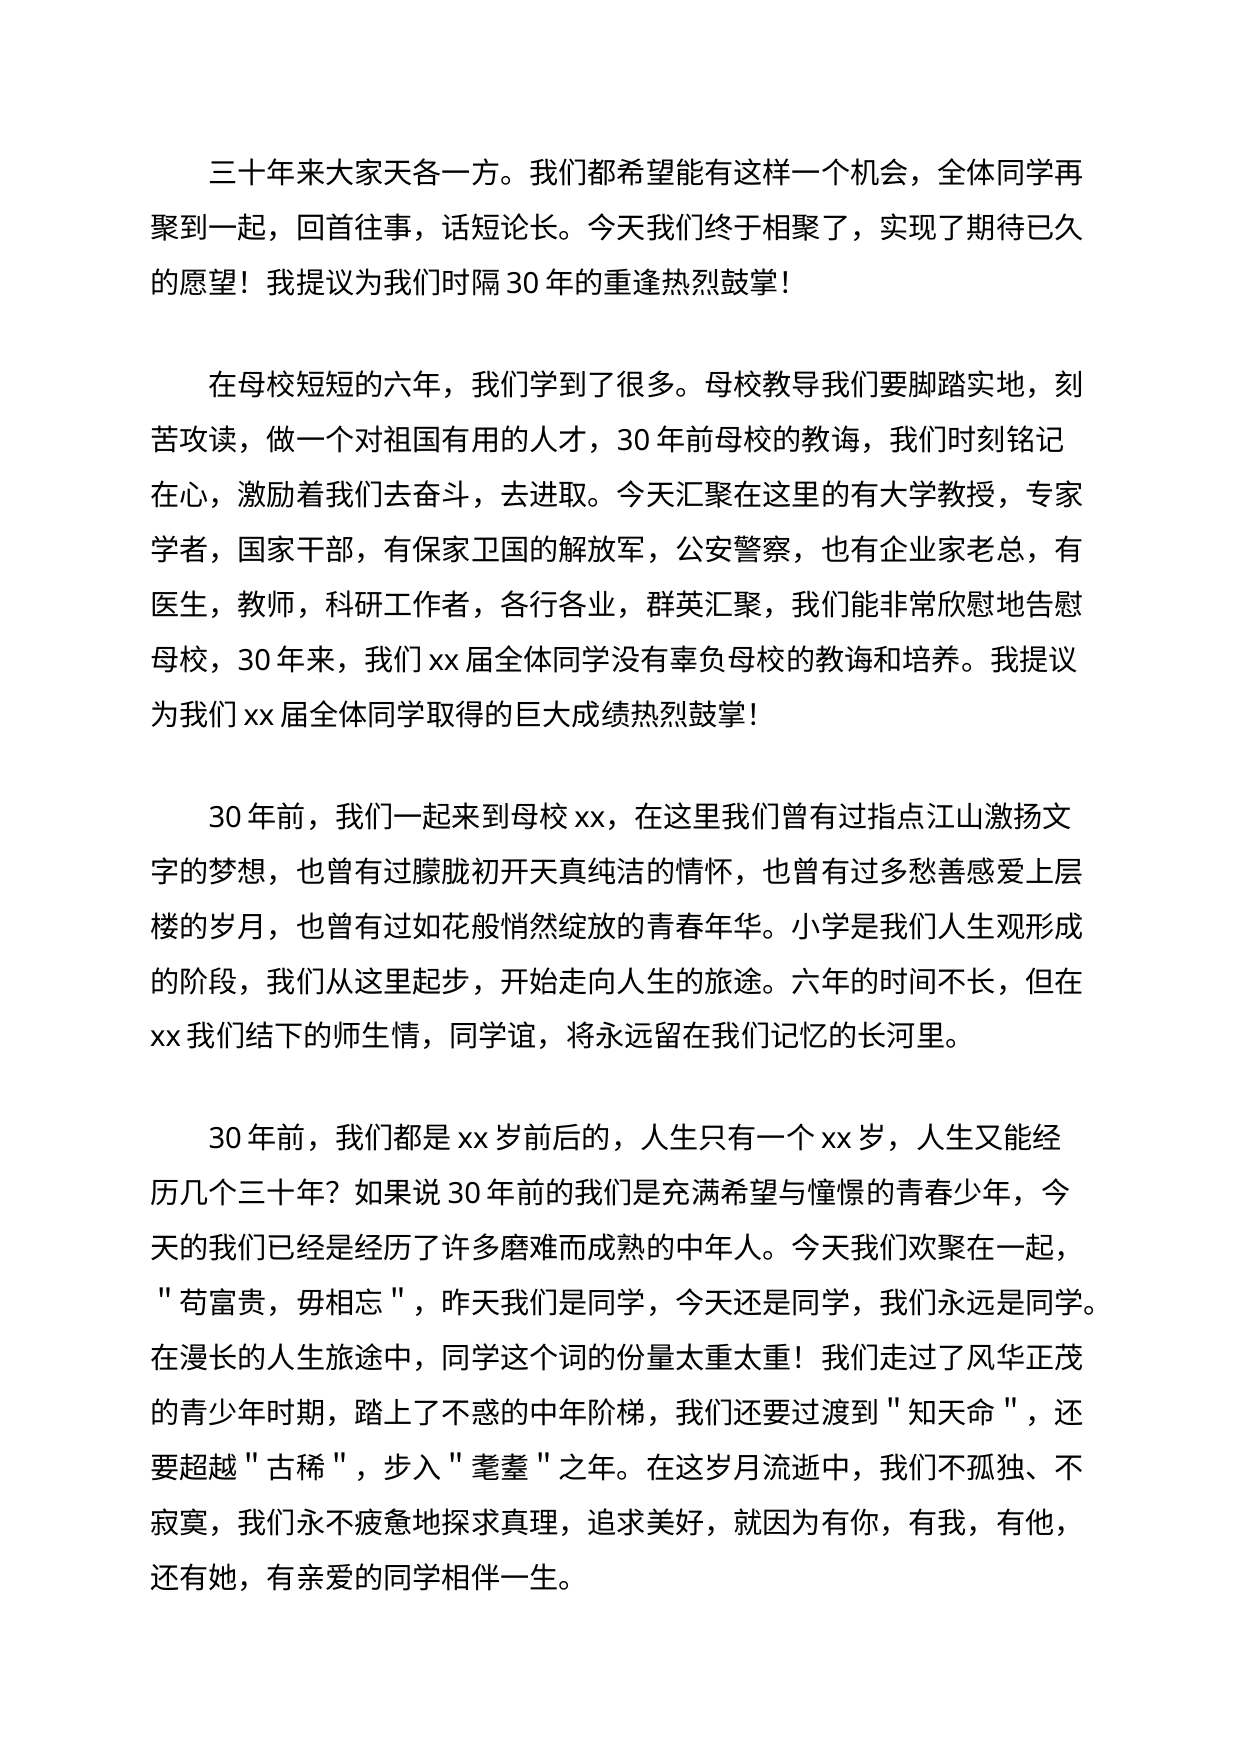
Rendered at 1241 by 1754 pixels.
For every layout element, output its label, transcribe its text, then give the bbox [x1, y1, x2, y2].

text 三十年来大家天各一方。我们都希望能有这样一个机会，全体同学再聚到一起，回首往事，话短论长。今天我们终于相聚了，实现了期待已久的愿望！我提议为我们时隔30年的重逢热烈鼓掌！ [150, 150, 1090, 302]
text 30年前，我们都是xx岁前后的，人生只有一个xx岁，人生又能经历几个三十年？如果说30年前的我们是充满希望与憧憬的青春少年，今天的我们已经是经历了许多磨难而成熟的中年人。今天我们欢聚在一起，＂苟富贵，毋相忘＂，昨天我们是同学，今天还是同学，我们永远是同学。在漫长的人生旅途中，同学这个词的份量太重太重！我们走过了风华正茂的青少年时期，踏上了不惑的中年阶梯，我们还要过渡到＂知天命＂，还要超越＂古稀＂，步入＂耄耋＂之年。在这岁月流逝中，我们不孤独、不寂寞，我们永不疲惫地探求真理，追求美好，就因为有你，有我，有他，还有她，有亲爱的同学相伴一生。 [150, 1115, 1090, 1597]
text 在母校短短的六年，我们学到了很多。母校教导我们要脚踏实地，刻苦攻读，做一个对祖国有用的人才，30年前母校的教诲，我们时刻铭记在心，激励着我们去奋斗，去进取。今天汇聚在这里的有大学教授，专家学者，国家干部，有保家卫国的解放军，公安警察，也有企业家老总，有医生，教师，科研工作者，各行各业，群英汇聚，我们能非常欣慰地告慰母校，30年来，我们xx届全体同学没有辜负母校的教诲和培养。我提议为我们xx届全体同学取得的巨大成绩热烈鼓掌！ [150, 362, 1090, 734]
text 30年前，我们一起来到母校xx，在这里我们曾有过指点江山激扬文字的梦想，也曾有过朦胧初开天真纯洁的情怀，也曾有过多愁善感爱上层楼的岁月，也曾有过如花般悄然绽放的青春年华。小学是我们人生观形成的阶段，我们从这里起步，开始走向人生的旅途。六年的时间不长，但在xx我们结下的师生情，同学谊，将永远留在我们记忆的长河里。 [150, 793, 1090, 1055]
